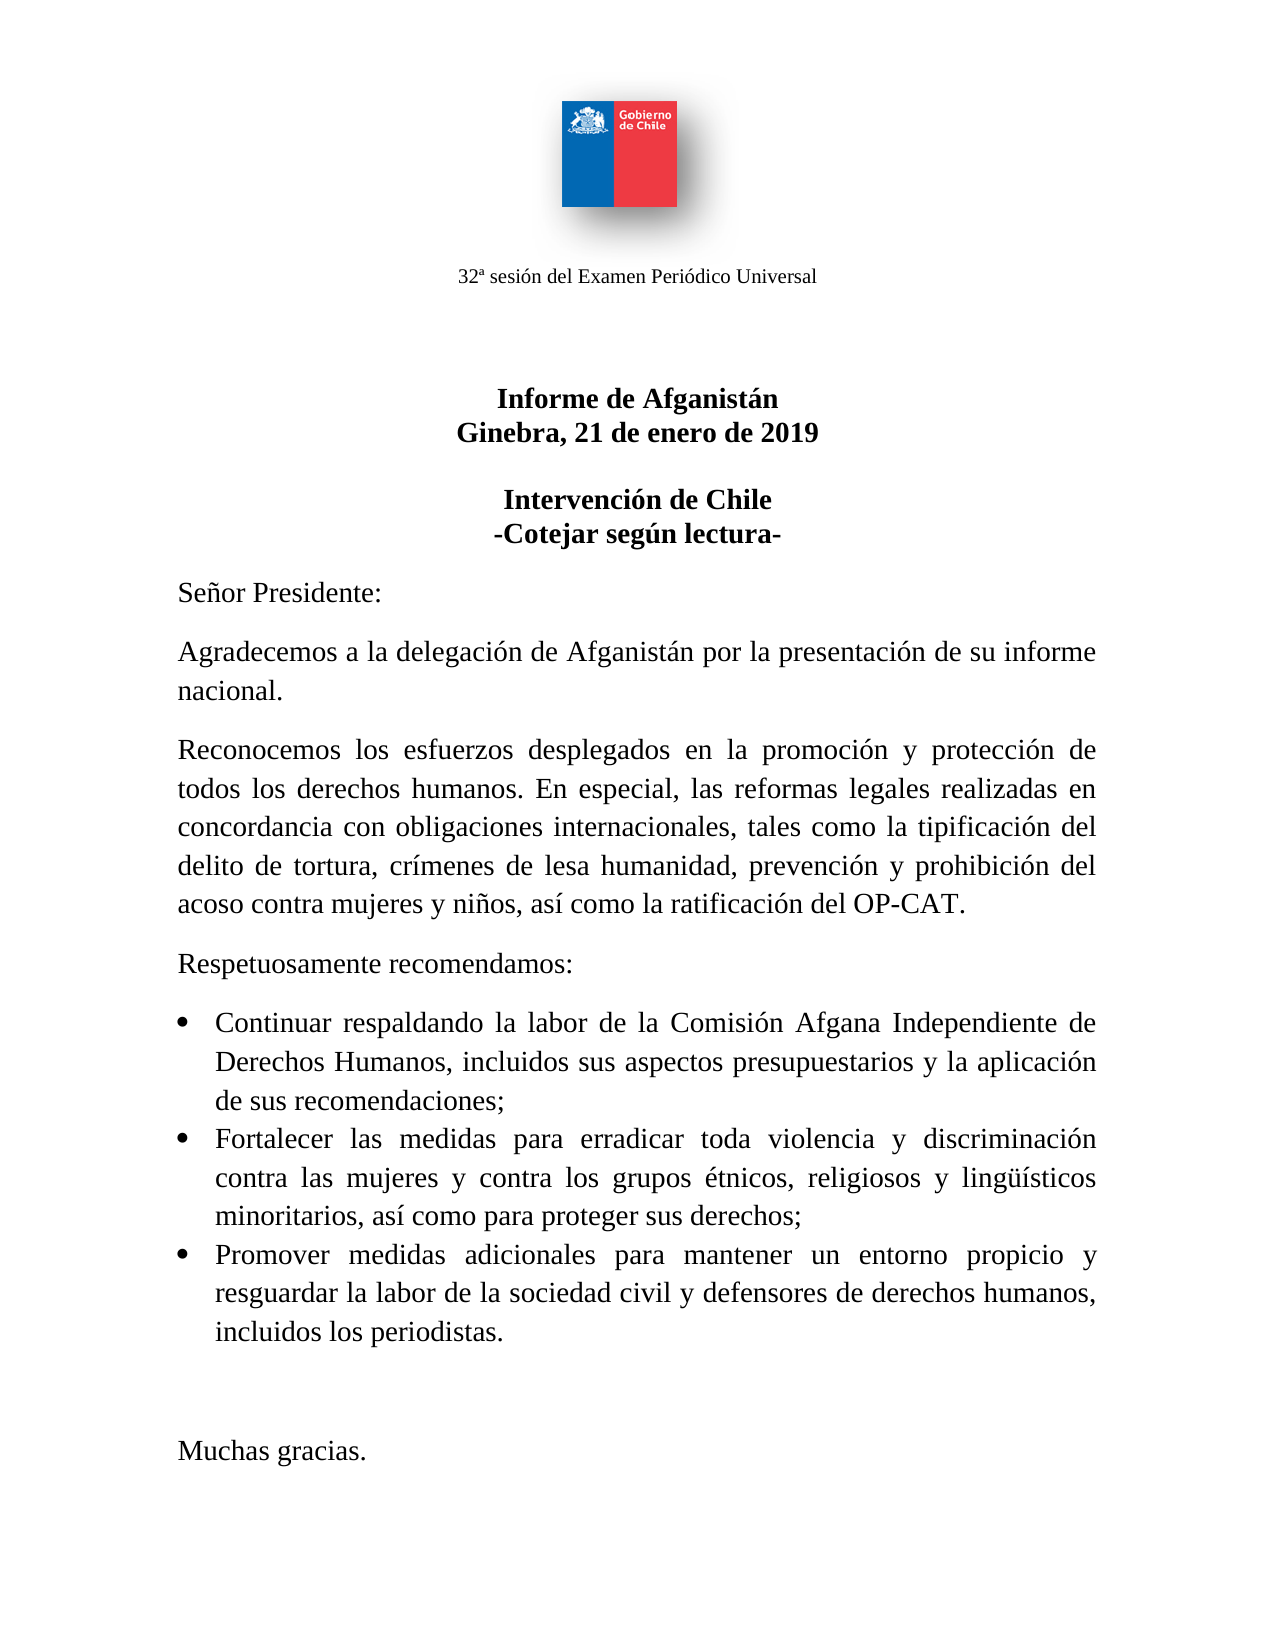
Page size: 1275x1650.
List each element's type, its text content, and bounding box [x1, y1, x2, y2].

text Muchas gracias. [177, 1433, 1098, 1466]
list Promover medidas adicionales para mantener un entorno propicio y resguardar la labor de la sociedad civil y defensores de derechos humanos, incluidos los periodistas. [177, 1237, 1098, 1348]
text Agradecemos a la delegación de Afganistán por la presentación de su informe nacional. [177, 634, 1098, 707]
text Reconocemos los esfuerzos desplegados en la promoción y protección de todos los derechos humanos. En especial, las reformas legales realizadas en concordancia con obligaciones internacionales, tales como la tipificación del delito de tortura, crímenes de lesa humanidad, prevención y prohibición del acoso contra mujeres y niños, así como la ratificación del OP-CAT. [177, 732, 1098, 920]
picture [562, 101, 677, 207]
text Informe de Afganistán [177, 382, 1098, 415]
text -Cotejar según lectura- [177, 516, 1098, 549]
text Señor Presidente: [177, 575, 1098, 609]
text Intervención de Chile [177, 482, 1098, 516]
list Fortalecer las medidas para erradicar toda violencia y discriminación contra las mujeres y contra los grupos étnicos, religiosos y lingüísticos minoritarios, así como para proteger sus derechos; [177, 1121, 1098, 1232]
text Respetuosamente recomendamos: [177, 946, 1098, 979]
text Ginebra, 21 de enero de 2019 [177, 415, 1098, 449]
list Continuar respaldando la labor de la Comisión Afgana Independiente de Derechos Humanos, incluidos sus aspectos presupuestarios y la aplicación de sus recomendaciones; [177, 1005, 1098, 1116]
